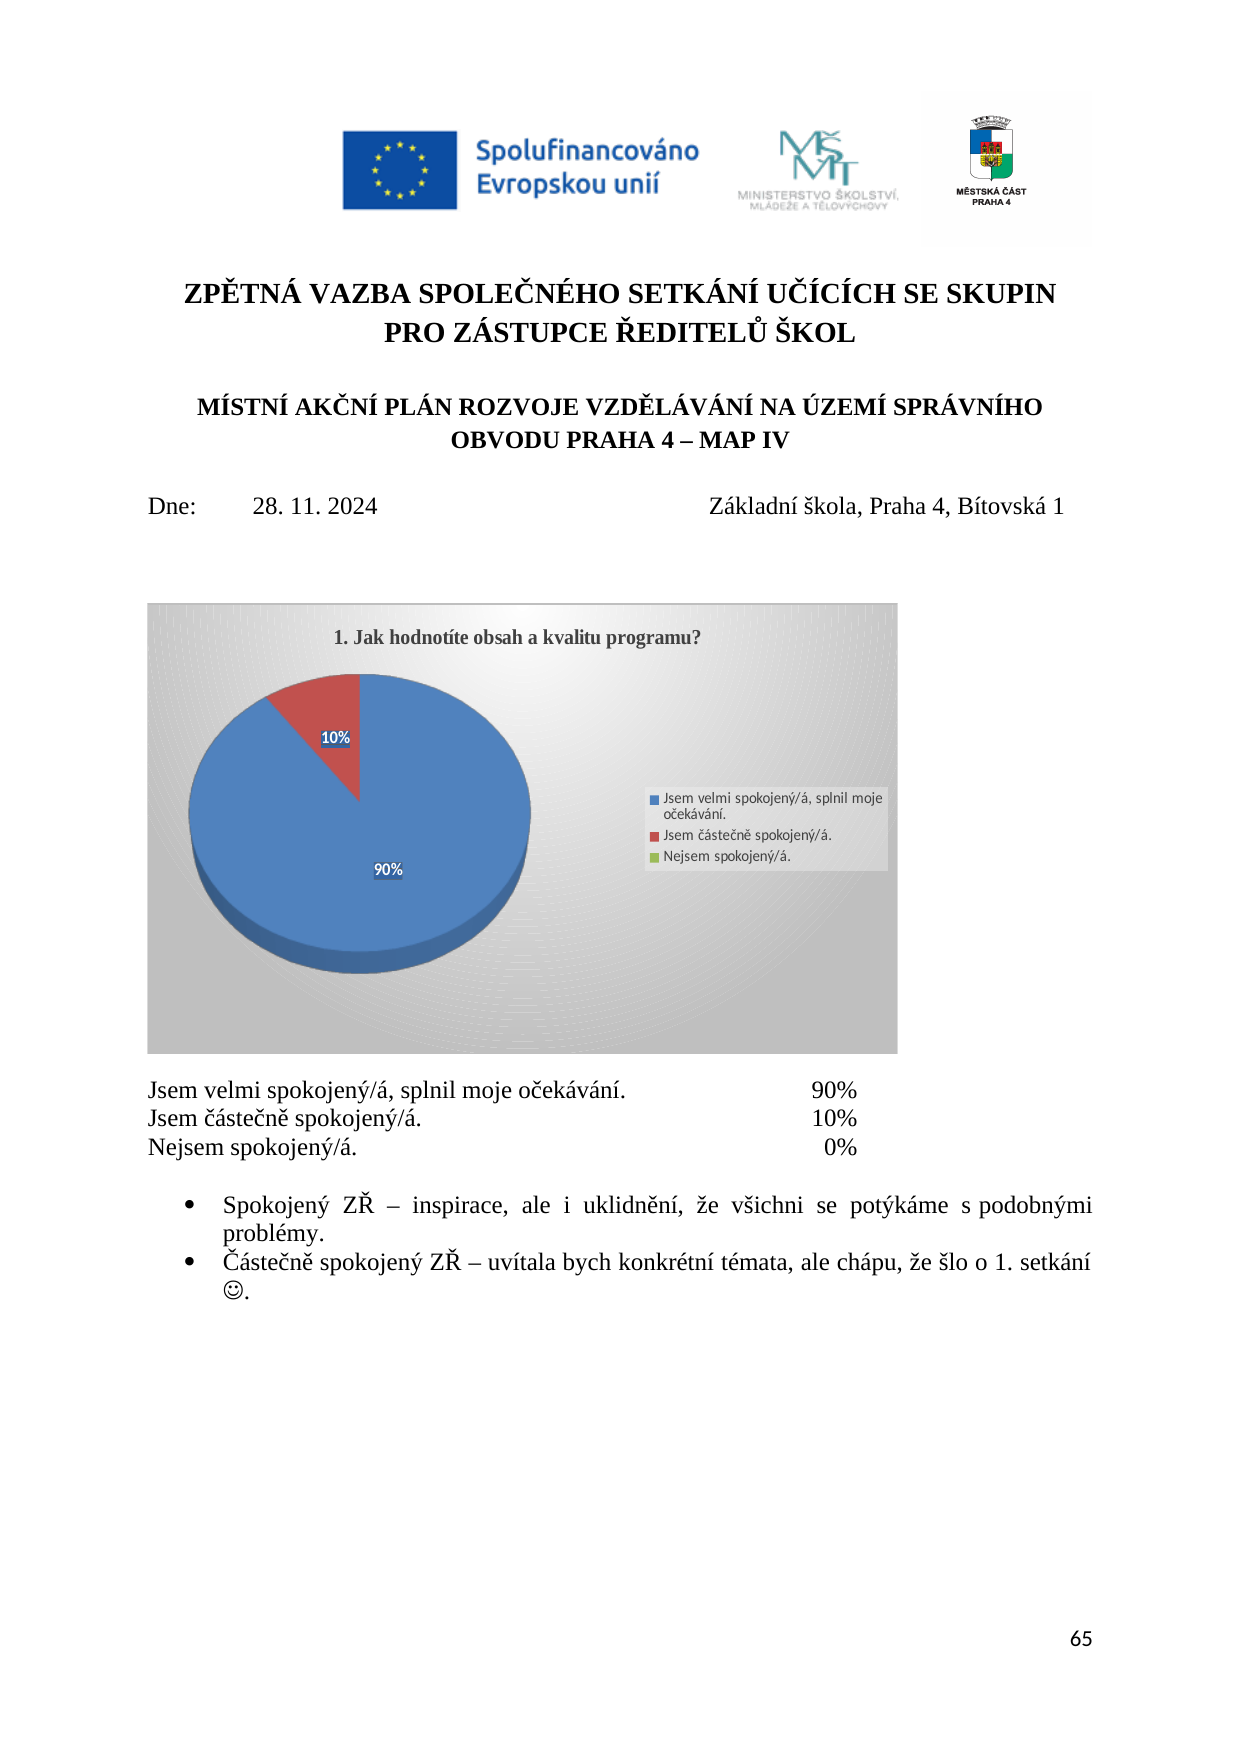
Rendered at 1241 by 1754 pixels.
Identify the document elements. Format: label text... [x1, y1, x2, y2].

text Jsem velmi spokojený/á, splnil moje očekávání. 90% [148, 1075, 1093, 1103]
list Částečně spokojený ZŘ – uvítala bych konkrétní témata, ale chápu, že šlo o 1. setkání . [185, 1247, 1093, 1305]
text ZPĚTNÁ VAZBA SPOLEČNÉHO SETKÁNÍ UČÍCÍCH SE SKUPIN PRO ZÁSTUPCE ŘEDITELŮ ŠKOL [148, 277, 1093, 349]
text Nejsem spokojený/á. 0% [148, 1132, 1093, 1161]
list Spokojený ZŘ – inspirace, ale i uklidnění, že všichni se potýkáme s podobnými problémy. [185, 1190, 1093, 1247]
picture [342, 129, 899, 212]
text Dne: 28. 11. 2024 Základní škola, Praha 4, Bítovská 1 [148, 491, 1093, 520]
text MÍSTNÍ AKČNÍ PLÁN ROZVOJE VZDĚLÁVÁNÍ NA ÚZEMÍ SPRÁVNÍHO OBVODU PRAHA 4 – MAP IV [148, 392, 1093, 454]
text Jsem částečně spokojený/á. 10% [148, 1103, 1093, 1132]
picture [921, 91, 1092, 247]
